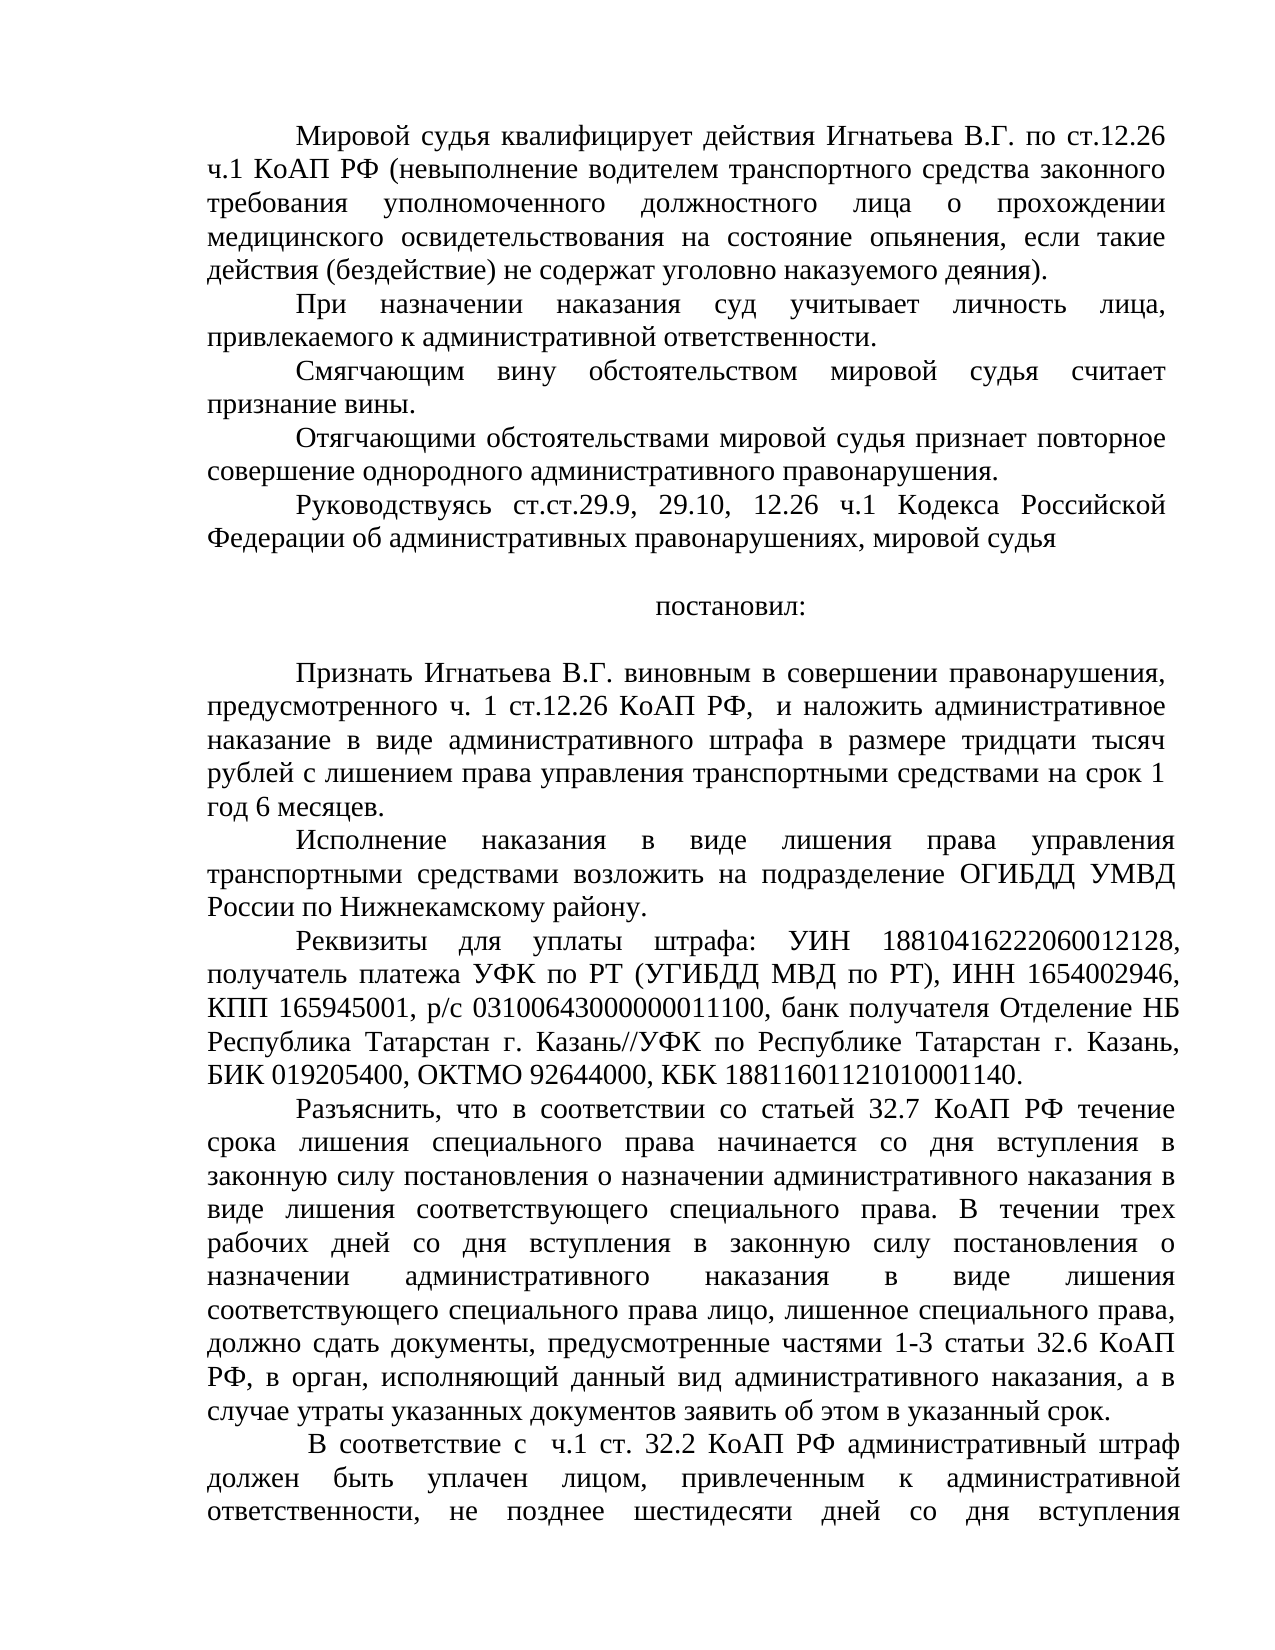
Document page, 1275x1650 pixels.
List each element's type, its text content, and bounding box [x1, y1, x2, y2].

text Смягчающим вину обстоятельством мировой судья считает признание вины. [207, 353, 1166, 420]
text При назначении наказания суд учитывает личность лица, привлекаемого к административной ответственности. [207, 286, 1166, 353]
text Мировой судья квалифицирует действия Игнатьева В.Г. по ст.12.26 ч.1 КоАП РФ (невыполнение водителем транспортного средства законного требования уполномоченного должностного лица о прохождении медицинского освидетельствования на состояние опьянения, если такие действия (бездействие) не содержат уголовно наказуемого деяния). [207, 118, 1166, 286]
text Руководствуясь ст.ст.29.9, 29.10, 12.26 ч.1 Кодекса Российской Федерации об административных правонарушениях, мировой судья [207, 487, 1166, 554]
text Исполнение наказания в виде лишения права управления транспортными средствами возложить на подразделение ОГИБДД УМВД России по Нижнекамскому району. [207, 822, 1176, 923]
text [207, 1426, 1181, 1527]
text Признать Игнатьева В.Г. виновным в совершении правонарушения, предусмотренного ч. 1 ст.12.26 КоАП РФ, и наложить административное наказание в виде административного штрафа в размере тридцати тысяч рублей с лишением права управления транспортными средствами на срок 1 год 6 месяцев. [207, 655, 1166, 822]
text постановил: [207, 588, 1166, 621]
text Отягчающими обстоятельствами мировой судья признает повторное совершение однородного административного правонарушения. [207, 420, 1166, 487]
text Разъяснить, что в соответствии со статьей 32.7 КоАП РФ течение срока лишения специального права начинается со дня вступления в законную силу постановления о назначении административного наказания в виде лишения соответствующего специального права. В течении трех рабочих дней со дня вступления в законную силу постановления о назначении административного наказания в виде лишения соответствующего специального права лицо, лишенное специального права, должно сдать документы, предусмотренные частями 1-3 статьи 32.6 КоАП РФ, в орган, исполняющий данный вид административного наказания, а в случае утраты указанных документов заявить об этом в указанный срок. [207, 1091, 1176, 1426]
text Реквизиты для уплаты штрафа: УИН 18810416222060012128, получатель платежа УФК по РТ (УГИБДД МВД по РТ), ИНН 1654002946, КПП 165945001, р/с 03100643000000011100, банк получателя Отделение НБ Республика Татарстан г. Казань//УФК по Республике Татарстан г. Казань, БИК 019205400, ОКТMО 92644000, КБК 18811601121010001140. [207, 923, 1181, 1091]
